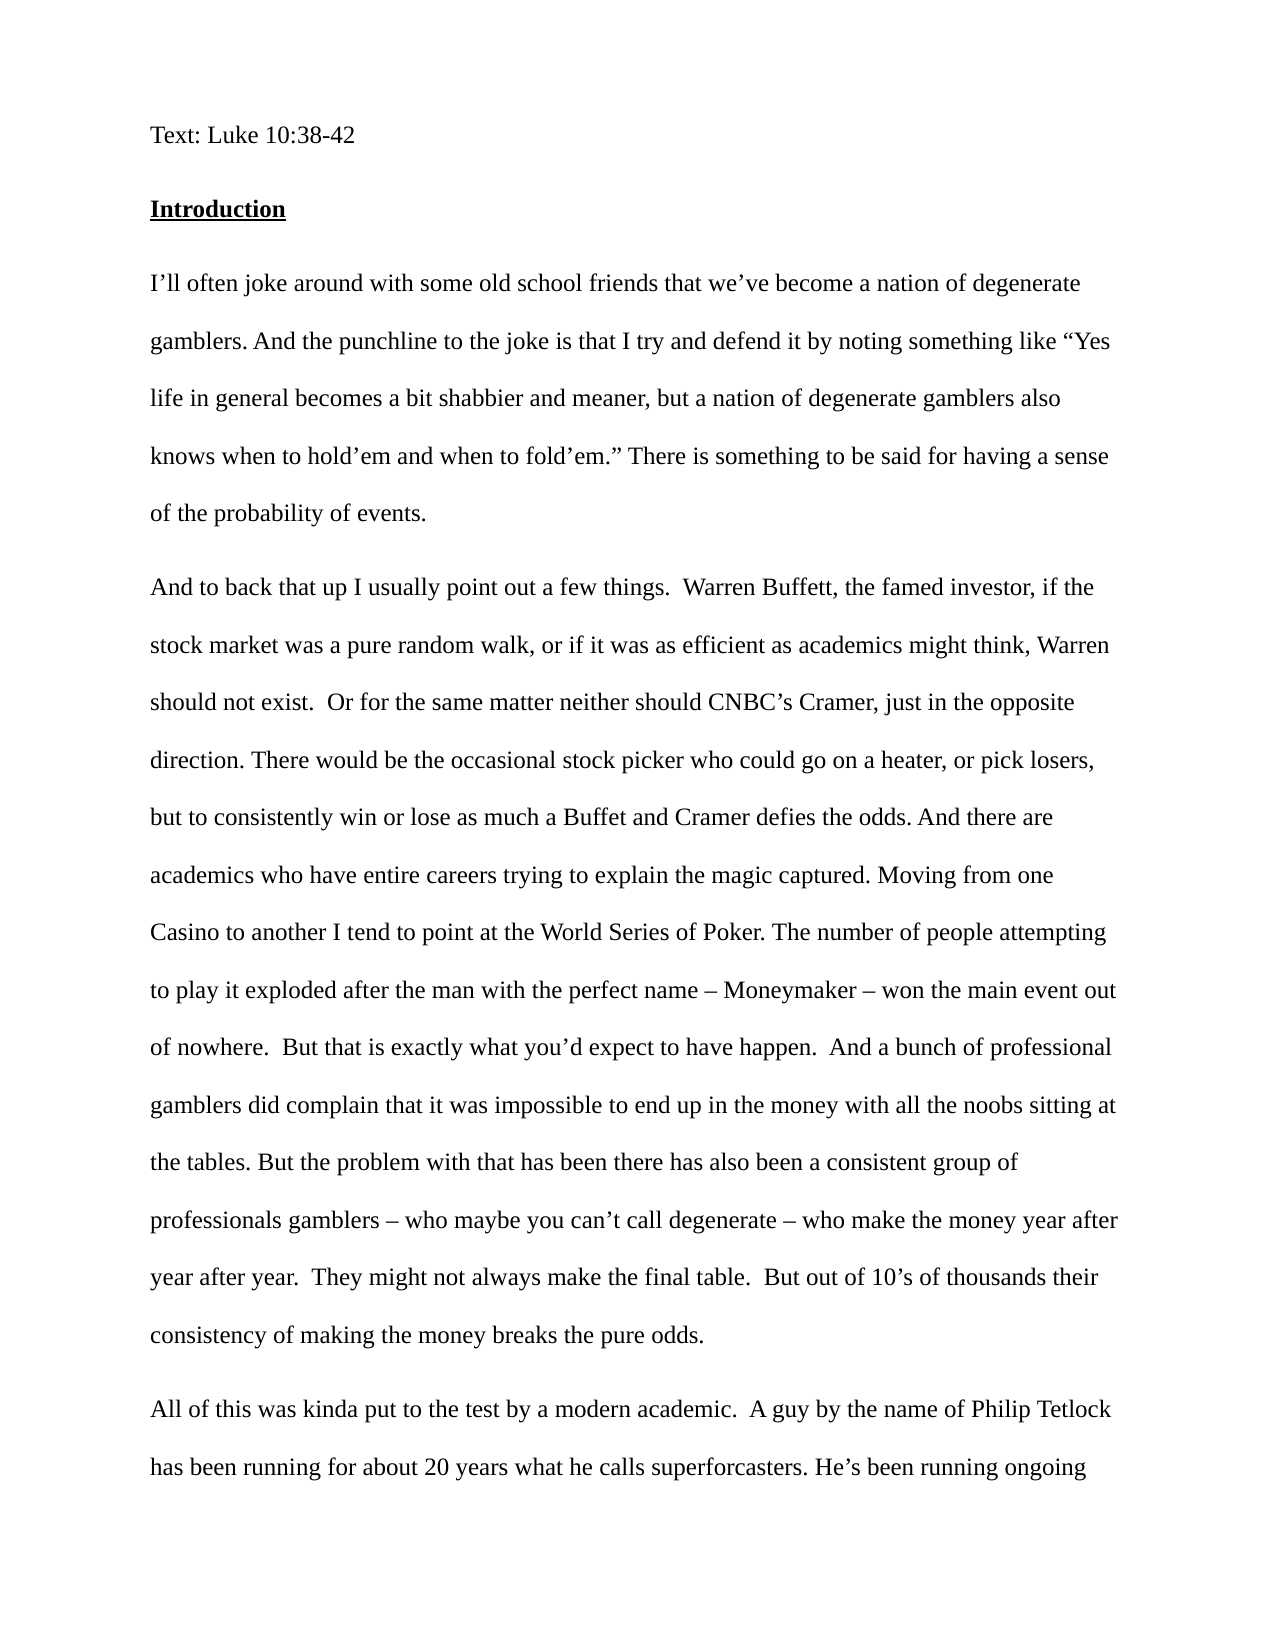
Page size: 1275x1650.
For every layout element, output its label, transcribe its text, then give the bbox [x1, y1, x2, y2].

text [150, 1394, 1125, 1480]
text I’ll often joke around with some old school friends that we’ve become a nation of degenerate gamblers. And the punchline to the joke is that I try and defend it by noting something like “Yes life in general becomes a bit shabbier and meaner, but a nation of degenerate gamblers also knows when to hold’em and when to fold’em.” There is something to be said for having a sense of the probability of events. [150, 268, 1125, 527]
text Text: Luke 10:38-42 [150, 120, 1125, 149]
text And to back that up I usually point out a few things. Warren Buffett, the famed investor, if the stock market was a pure random walk, or if it was as efficient as academics might think, Warren should not exist. Or for the same matter neither should CNBC’s Cramer, just in the opposite direction. There would be the occasional stock picker who could go on a heater, or pick losers, but to consistently win or lose as much a Buffet and Cramer defies the odds. And there are academics who have entire careers trying to explain the magic captured. Moving from one Casino to another I tend to point at the World Series of Poker. The number of people attempting to play it exploded after the man with the perfect name – Moneymaker – won the main event out of nowhere. But that is exactly what you’d expect to have happen. And a bunch of professional gamblers did complain that it was impossible to end up in the money with all the noobs sitting at the tables. But the problem with that has been there has also been a consistent group of professionals gamblers – who maybe you can’t call degenerate – who make the money year after year after year. They might not always make the final table. But out of 10’s of thousands their consistency of making the money breaks the pure odds. [150, 572, 1125, 1349]
text Introduction [150, 194, 1125, 223]
